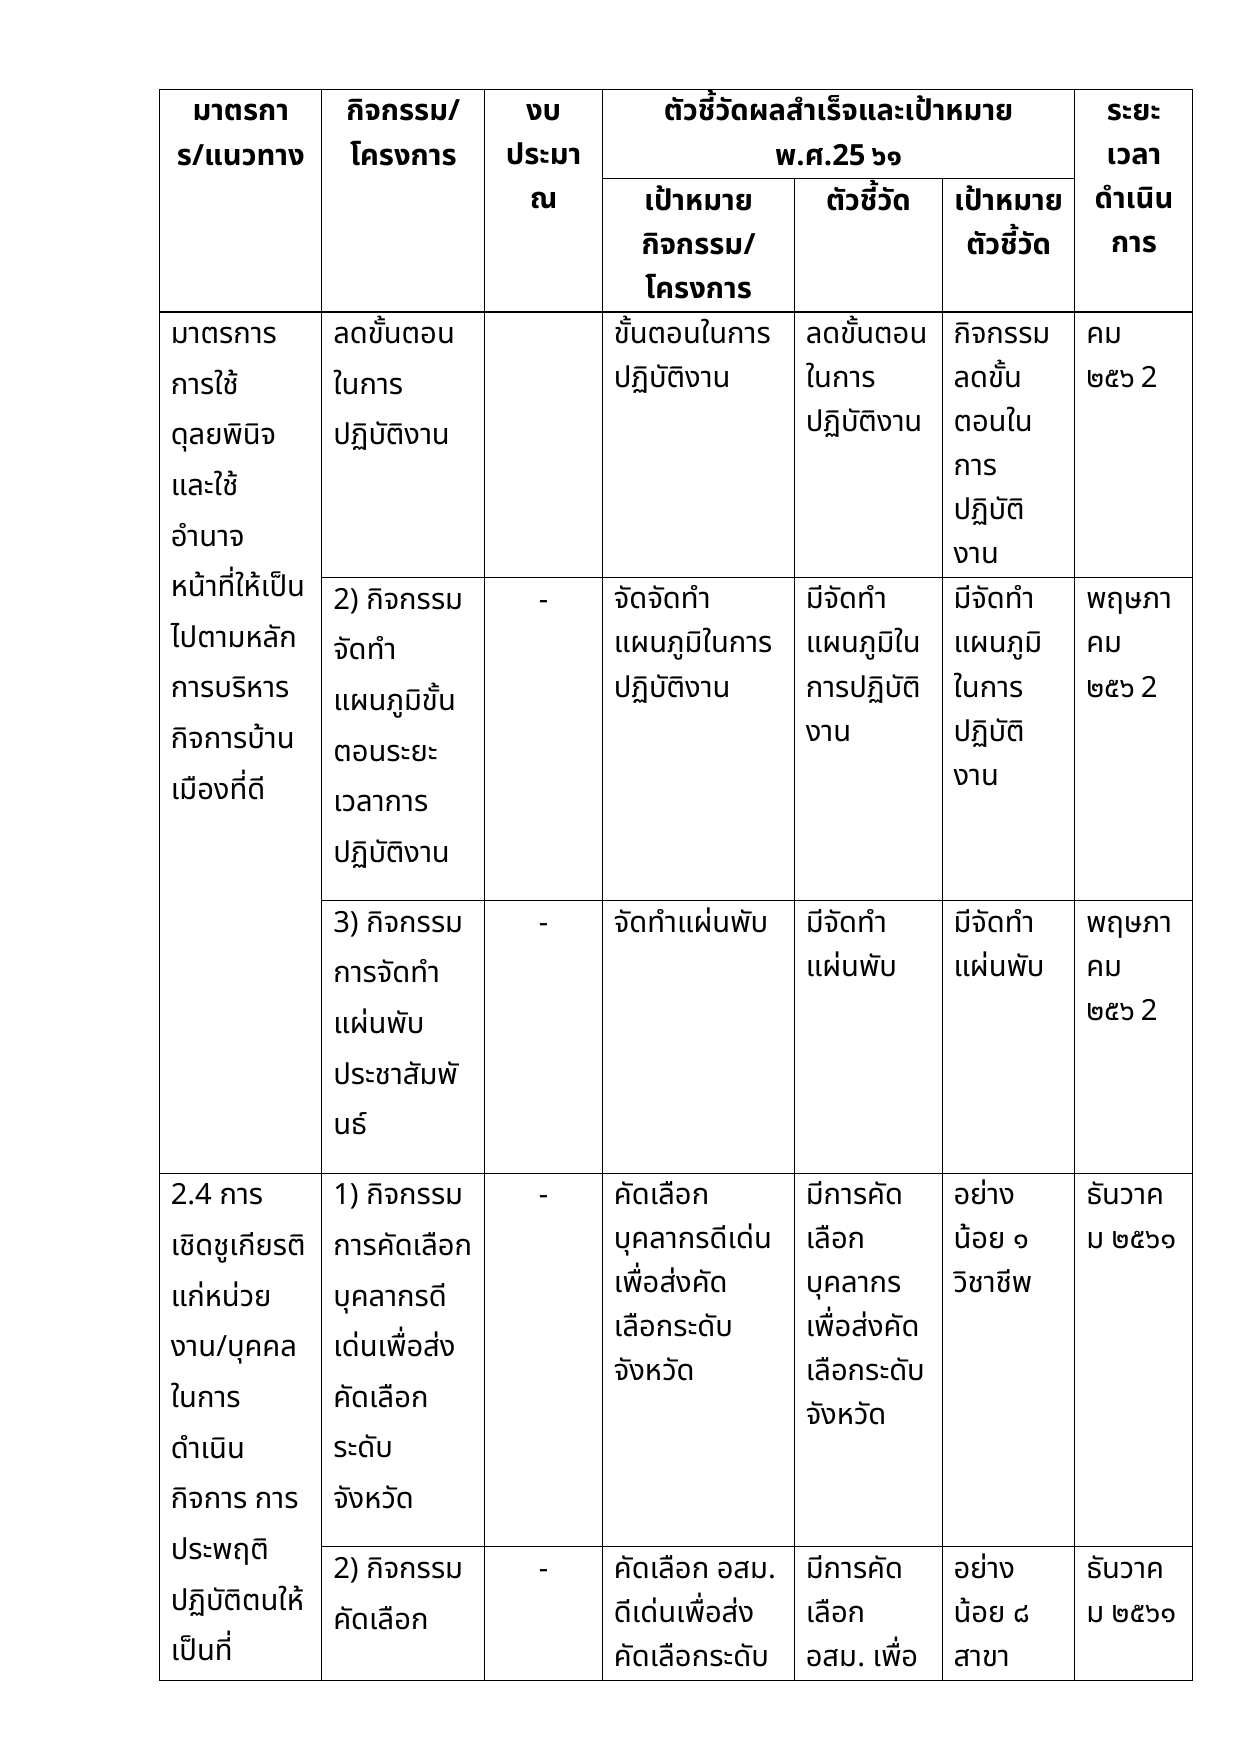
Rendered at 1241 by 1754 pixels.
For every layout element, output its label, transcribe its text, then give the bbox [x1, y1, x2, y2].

table_header ตัวชี้วัดผลสำเร็จและเป้าหมาย พ.ศ.25๖๑ [603, 90, 1074, 178]
table_cell มีการคัดเลือกบุคลากรเพื่อส่งคัดเลือกระดับจังหวัด [795, 1174, 942, 1546]
table_cell อย่างน้อย ๑ วิชาชีพ [943, 1174, 1074, 1546]
table_cell 2.4 การเชิดชูเกียรติแก่หน่วยงาน/บุคคลในการดำเนินกิจการ การประพฤติปฏิบัติตนให้เป็นที่ประจักษ์ [160, 1174, 321, 1680]
table_cell 1) กิจกรรมลดขั้นตอนในการปฏิบัติงาน [322, 313, 484, 577]
table_cell เป้าหมายกิจกรรม/โครงการ [603, 179, 794, 311]
table_cell มีจัดทำแผนภูมิในการปฏิบัติงาน [943, 578, 1074, 900]
table_cell ธันวาคม ๒๕๖๑ [1075, 1547, 1192, 1680]
table_cell - [485, 901, 602, 1172]
table_cell พฤษภาคม ๒๕๖2 [1075, 578, 1192, 900]
table_cell อย่างน้อย ๘ สาขา [943, 1547, 1074, 1680]
table_cell จัดจัดทำแผนภูมิในการปฏิบัติงาน [603, 578, 794, 900]
table_cell มีกิจกรรมลดขั้นตอนในการปฏิบัติงาน [943, 313, 1074, 577]
table_cell ตัวชี้วัด [795, 179, 942, 311]
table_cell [160, 313, 321, 1172]
table_cell มีจัดทำแผนภูมิในการปฏิบัติงาน [795, 578, 942, 900]
table_cell จัดทำแผ่นพับ [603, 901, 794, 1172]
table_cell คัดเลือกบุคลากรดีเด่นเพื่อส่งคัดเลือกระดับจังหวัด [603, 1174, 794, 1546]
table_cell 1) กิจกรรมการคัดเลือกบุคลากรดีเด่นเพื่อส่งคัดเลือกระดับจังหวัด [322, 1174, 484, 1546]
table_cell ธันวาคม ๒๕๖๑ [1075, 1174, 1192, 1546]
table_cell - [485, 1547, 602, 1680]
table_cell 3) กิจกรรมการจัดทำแผ่นพับประชาสัมพันธ์ [322, 901, 484, 1172]
table_cell เป้าหมายตัวชี้วัด [943, 179, 1074, 311]
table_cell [795, 1547, 942, 1680]
table_header งบประมาณ [485, 90, 602, 311]
table_cell พฤษภาคม ๒๕๖2 [1075, 901, 1192, 1172]
table_header มาตรการ/แนวทาง [160, 90, 321, 311]
table_header กิจกรรม/โครงการ [322, 90, 484, 311]
table_cell - [485, 313, 602, 577]
table_cell พฤษภาคม ๒๕๖2 [1075, 313, 1192, 577]
table_cell 2) กิจกรรมจัดทำแผนภูมิขั้นตอนระยะเวลาการปฏิบัติงาน [322, 578, 484, 900]
table_header ระยะเวลาดำเนินการ [1075, 90, 1192, 311]
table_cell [603, 1547, 794, 1680]
table_cell มีจัดทำแผ่นพับ [795, 901, 942, 1172]
table_cell จัดกิจกรรมลดขั้นตอนในการปฏิบัติงาน [603, 313, 794, 577]
table_cell - [485, 578, 602, 900]
table_cell มีจัดทำแผ่นพับ [943, 901, 1074, 1172]
table_cell - [485, 1174, 602, 1546]
table_cell มีกิจกรรมลดขั้นตอนในการปฏิบัติงาน [795, 313, 942, 577]
table_cell 2) กิจกรรมคัดเลือก อสม. ดีเด่น [322, 1547, 484, 1680]
